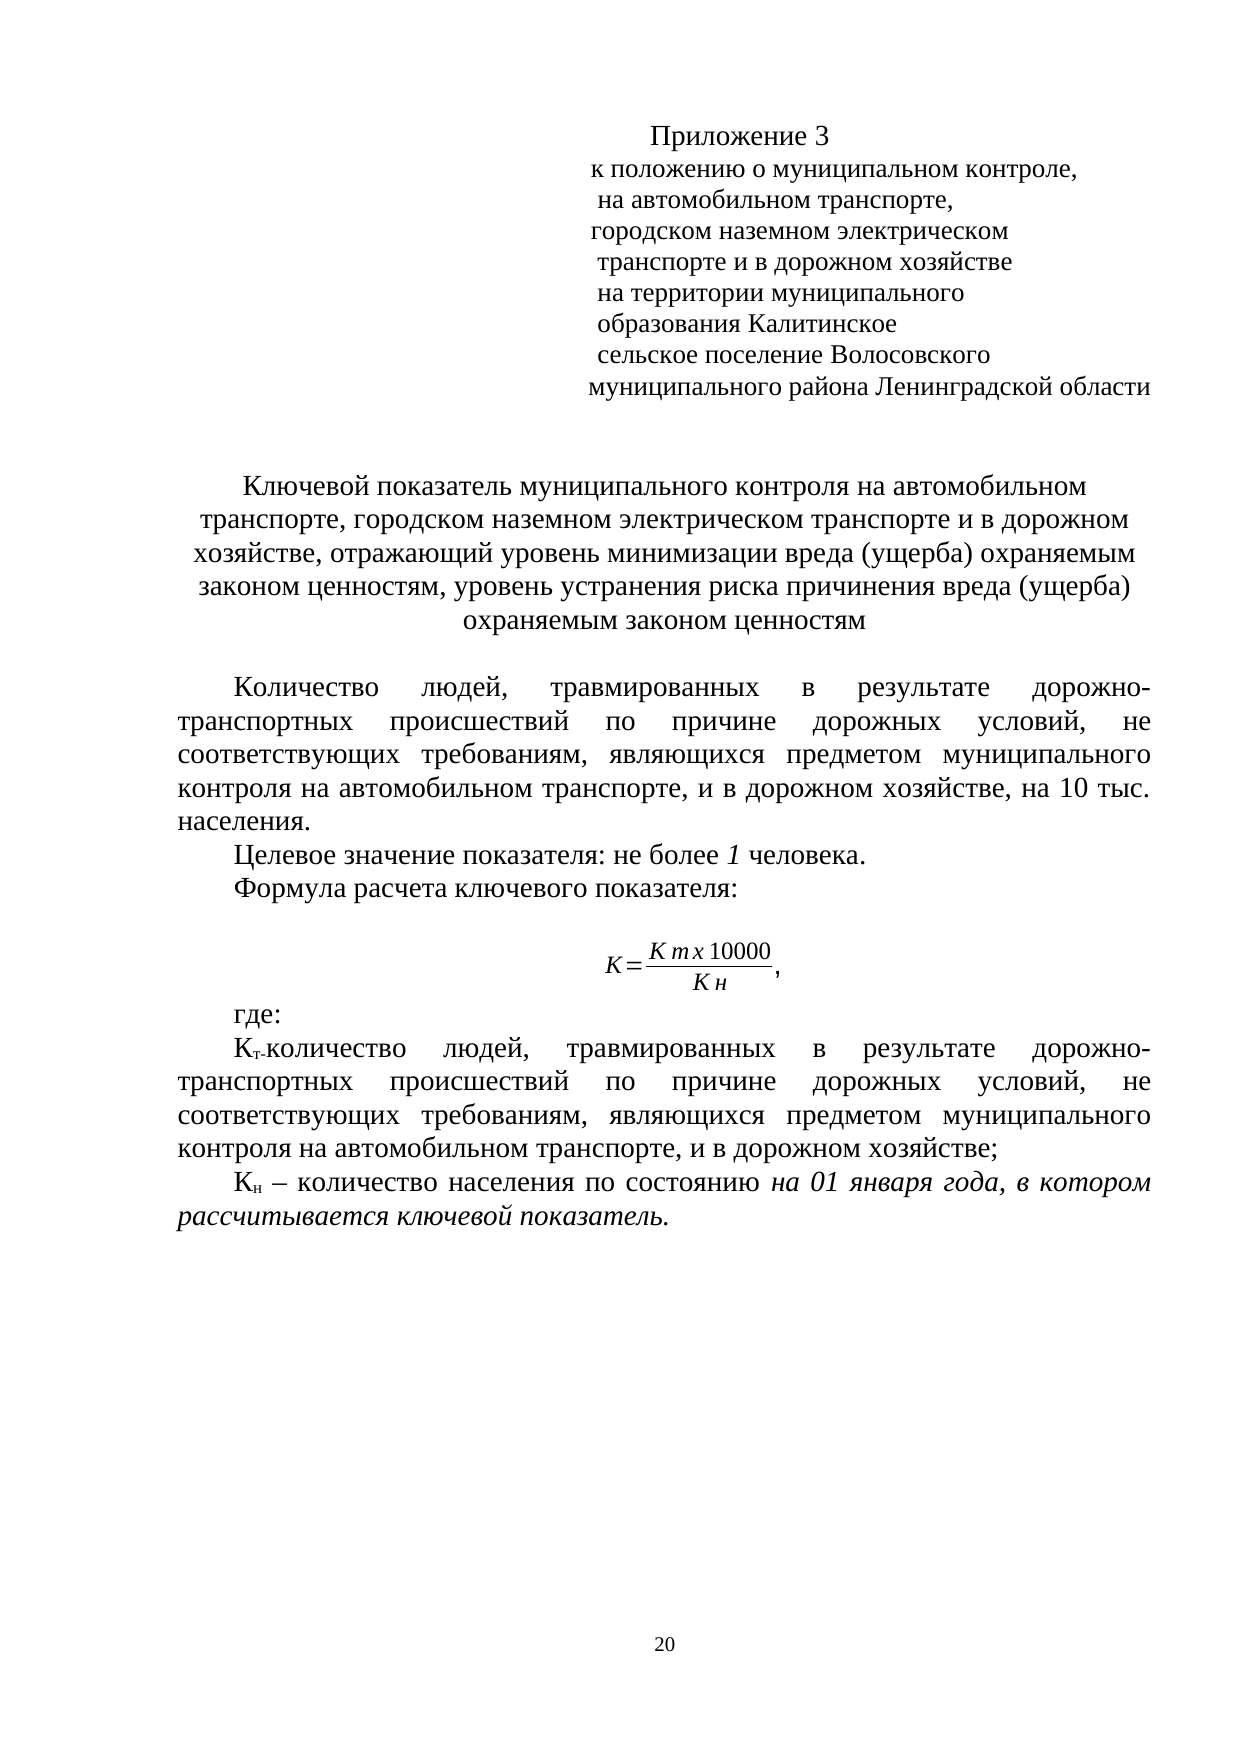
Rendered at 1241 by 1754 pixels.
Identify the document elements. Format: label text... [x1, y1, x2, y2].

text где: [177, 996, 1152, 1030]
text транспорте и в дорожном хозяйстве [177, 245, 1152, 276]
text сельское поселение Волосовского [177, 338, 1152, 370]
text Целевое значение показателя: не более 1 человека. [177, 837, 1152, 870]
text на территории муниципального [177, 276, 1152, 307]
text Кт-количество людей, травмированных в результате дорожно-транспортных происшествий по причине дорожных условий, не соответствующих требованиям, являющихся предметом муниципального контроля на автомобильном транспорте, и в дорожном хозяйстве; [177, 1030, 1152, 1164]
text Формула расчета ключевого показателя: [177, 870, 1152, 904]
text муниципального района Ленинградской области [177, 370, 1152, 401]
text Приложение 3 [650, 118, 1152, 152]
text к положению о муниципальном контроле, [177, 152, 1152, 183]
text Количество людей, травмированных в результате дорожно-транспортных происшествий по причине дорожных условий, не соответствующих требованиям, являющихся предметом муниципального контроля на автомобильном транспорте, и в дорожном хозяйстве, на 10 тыс. населения. [177, 669, 1152, 837]
text Кн – количество населения по состоянию на 01 января года, в котором рассчитывается ключевой показатель. [177, 1164, 1152, 1231]
text Ключевой показатель муниципального контроля на автомобильном транспорте, городском наземном электрическом транспорте и в дорожном хозяйстве, отражающий уровень минимизации вреда (ущерба) охраняемым законом ценностям, уровень устранения риска причинения вреда (ущерба) охраняемым законом ценностям [177, 468, 1152, 636]
text на автомобильном транспорте, [177, 183, 1152, 214]
text городском наземном электрическом [177, 214, 1152, 245]
text , [177, 937, 1152, 996]
text образования Калитинское [177, 307, 1152, 338]
